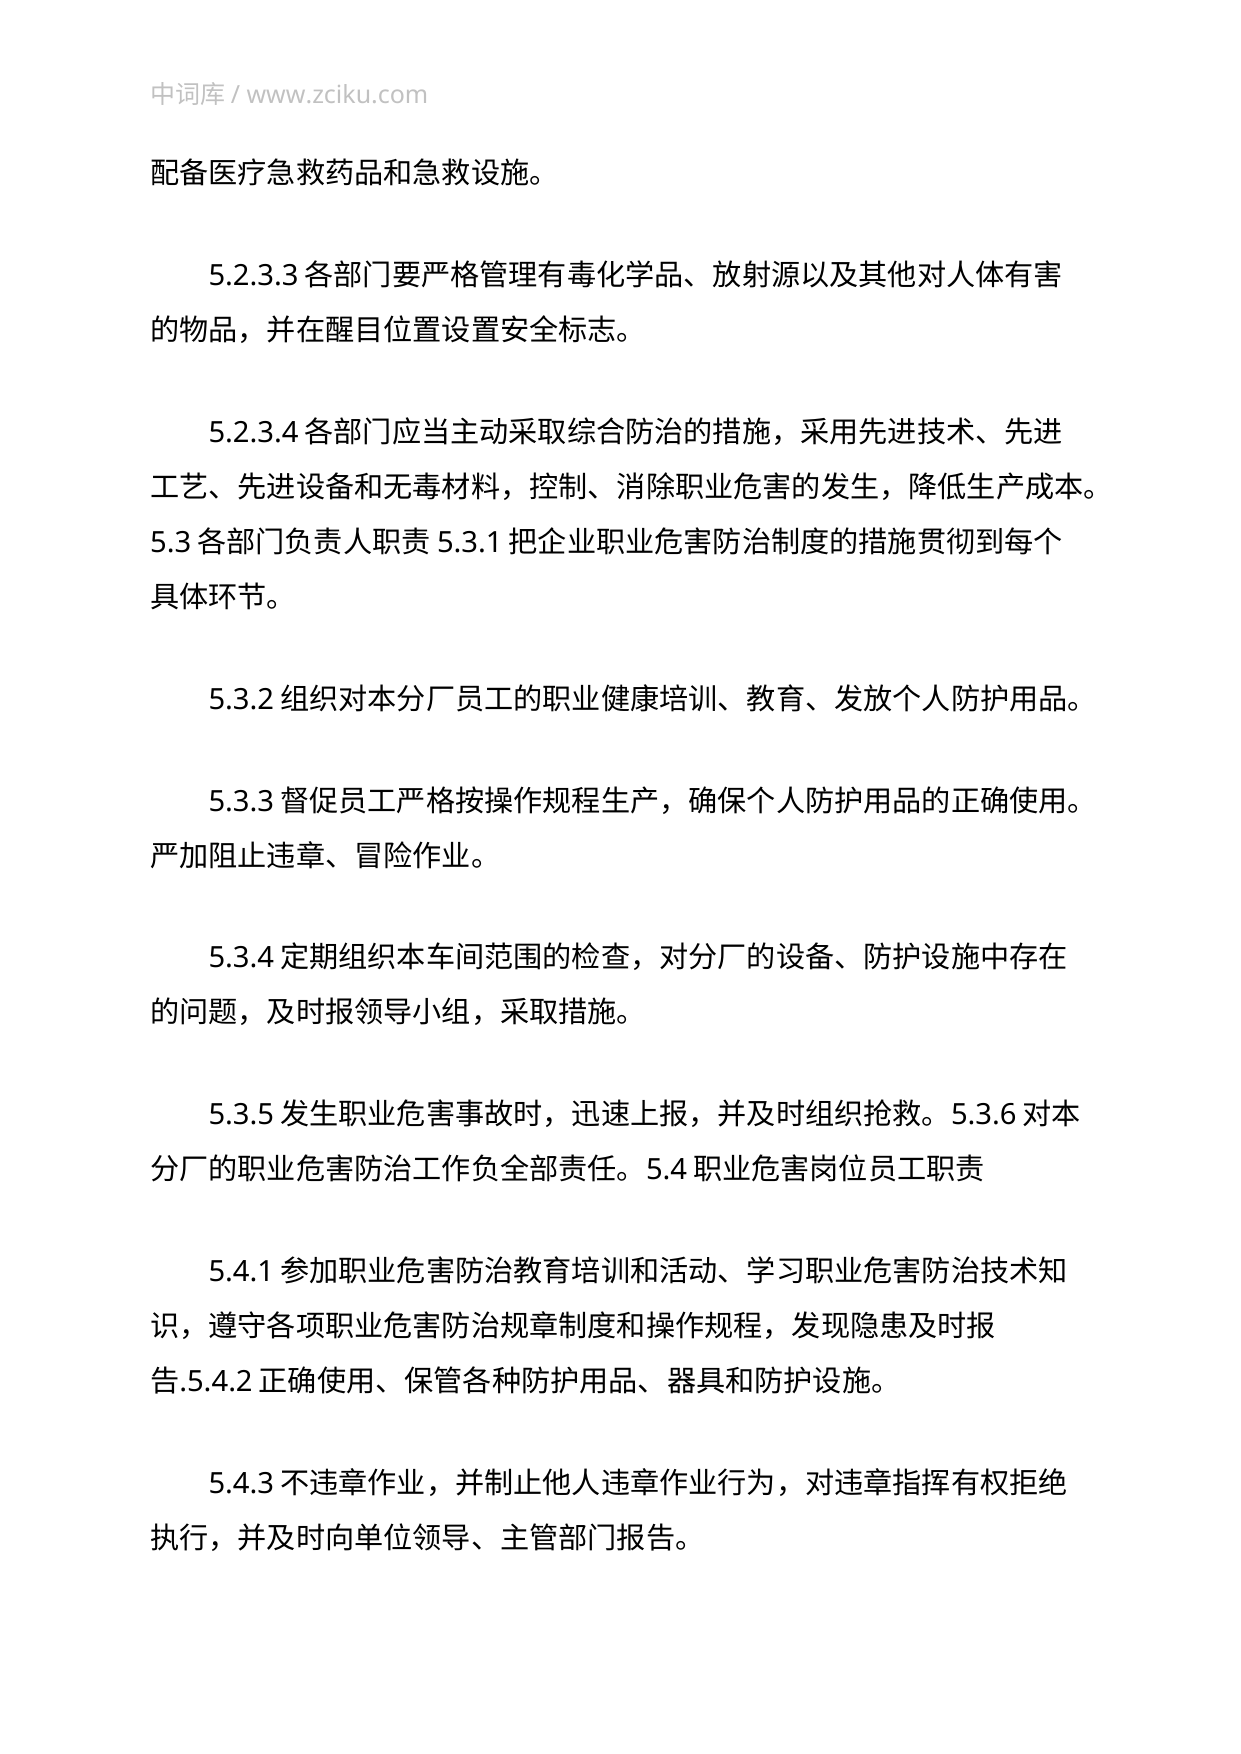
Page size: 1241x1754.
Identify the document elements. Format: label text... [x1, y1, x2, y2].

text 5.3.4定期组织本车间范围的检查，对分厂的设备、防护设施中存在的问题，及时报领导小组，采取措施。 [150, 934, 1090, 1031]
text 5.4.1参加职业危害防治教育培训和活动、学习职业危害防治技术知识，遵守各项职业危害防治规章制度和操作规程，发现隐患及时报告.5.4.2正确使用、保管各种防护用品、器具和防护设施。 [150, 1248, 1090, 1400]
text 5.3.3督促员工严格按操作规程生产，确保个人防护用品的正确使用。严加阻止违章、冒险作业。 [150, 777, 1090, 874]
text 5.2.3.3各部门要严格管理有毒化学品、放射源以及其他对人体有害的物品，并在醒目位置设置安全标志。 [150, 252, 1090, 349]
text 5.4.3不违章作业，并制止他人违章作业行为，对违章指挥有权拒绝执行，并及时向单位领导、主管部门报告。 [150, 1459, 1090, 1557]
text 5.3.2组织对本分厂员工的职业健康培训、教育、发放个人防护用品。 [150, 675, 1090, 718]
text 5.2.3.4各部门应当主动采取综合防治的措施，采用先进技术、先进工艺、先进设备和无毒材料，控制、消除职业危害的发生，降低生产成本。5.3各部门负责人职责 5.3.1把企业职业危害防治制度的措施贯彻到每个具体环节。 [150, 408, 1090, 616]
text 5.3.5发生职业危害事故时，迅速上报，并及时组织抢救。5.3.6对本分厂的职业危害防治工作负全部责任。5.4职业危害岗位员工职责 [150, 1091, 1090, 1188]
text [150, 150, 1090, 192]
